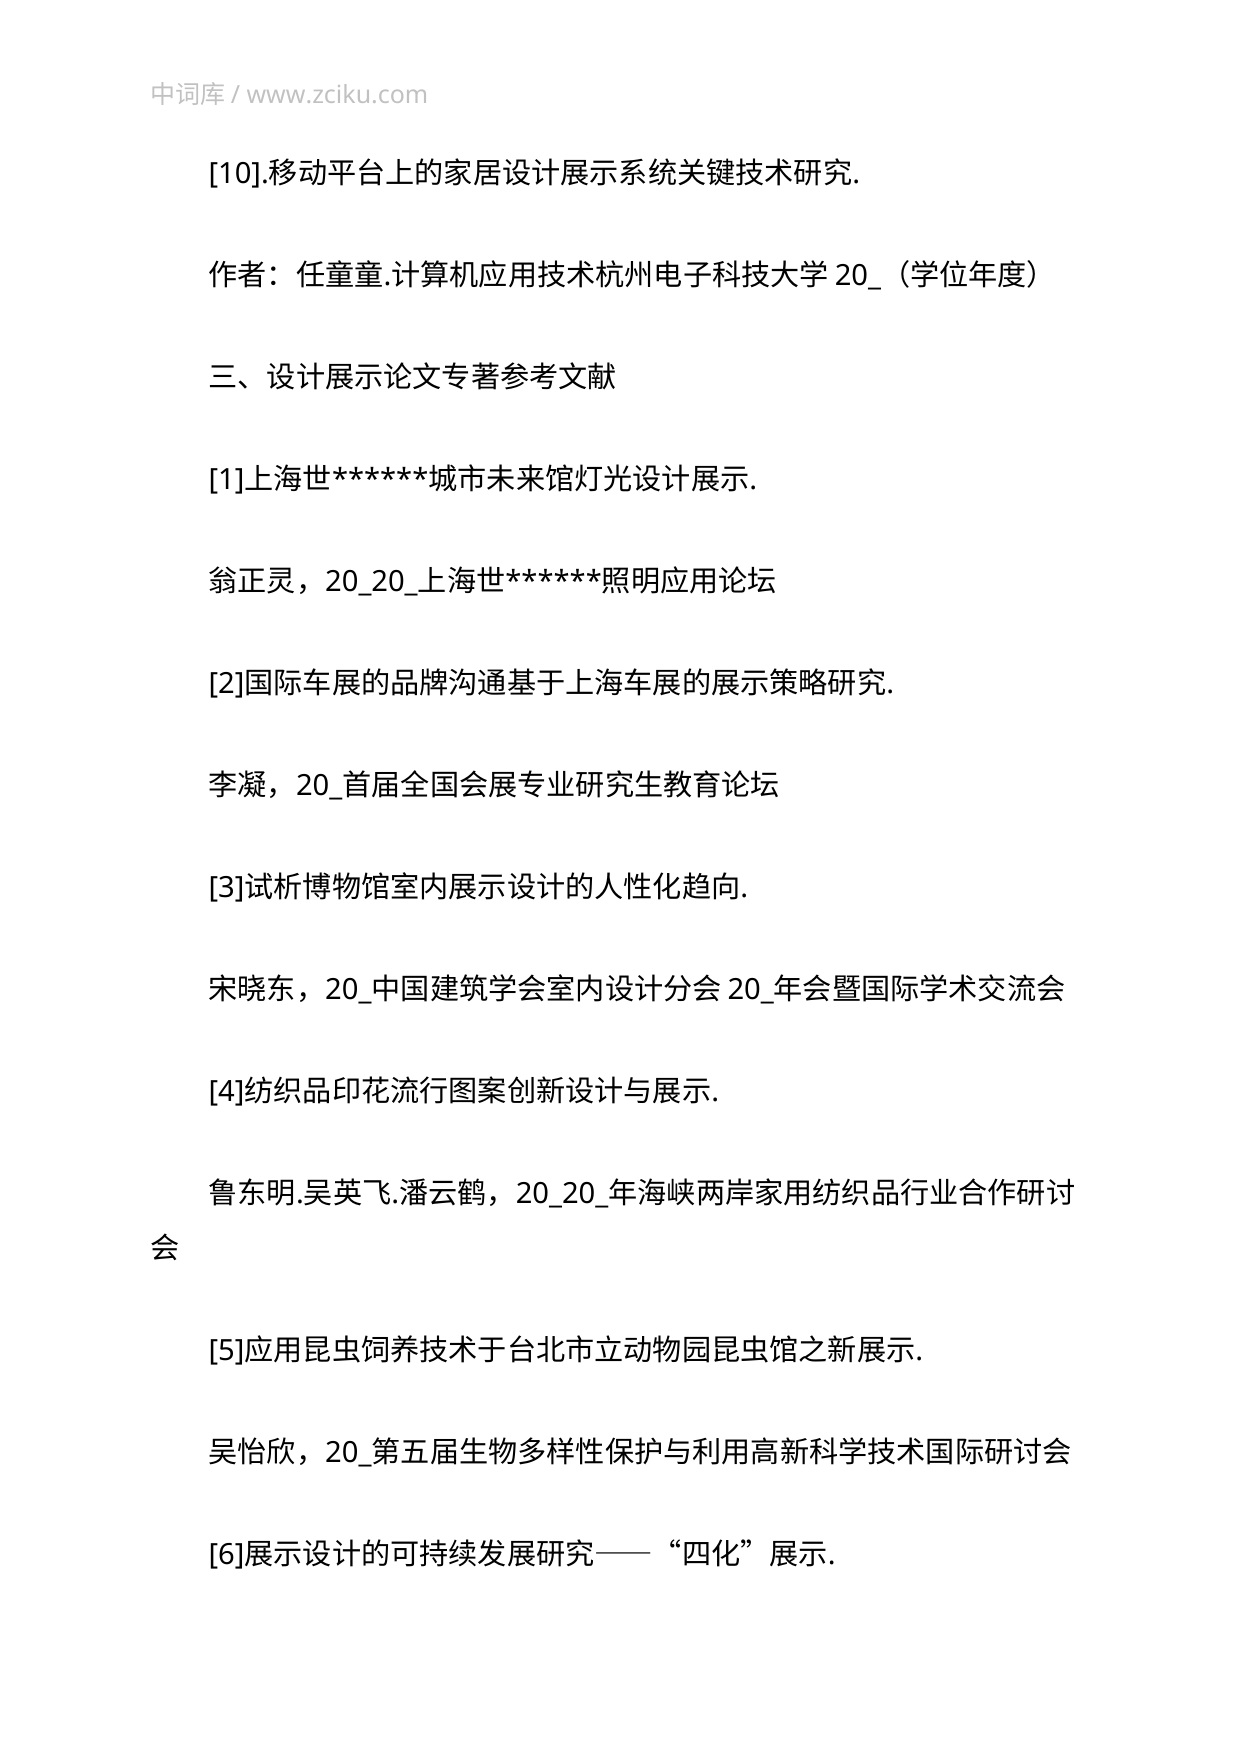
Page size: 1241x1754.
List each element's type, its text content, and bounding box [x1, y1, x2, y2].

text [10].移动平台上的家居设计展示系统关键技术研究. [150, 150, 1090, 192]
text 作者：任童童.计算机应用技术杭州电子科技大学20_（学位年度） [150, 252, 1090, 294]
text [5]应用昆虫饲养技术于台北市立动物园昆虫馆之新展示. [150, 1326, 1090, 1369]
text [1]上海世******城市未来馆灯光设计展示. [150, 456, 1090, 498]
text 鲁东明.吴英飞.潘云鹤，20_20_年海峡两岸家用纺织品行业合作研讨会 [150, 1169, 1090, 1267]
text 李凝，20_首届全国会展专业研究生教育论坛 [150, 762, 1090, 804]
text [6]展示设计的可持续发展研究——“四化”展示. [150, 1530, 1090, 1573]
text [3]试析博物馆室内展示设计的人性化趋向. [150, 864, 1090, 906]
text [2]国际车展的品牌沟通基于上海车展的展示策略研究. [150, 660, 1090, 702]
text 翁正灵，20_20_上海世******照明应用论坛 [150, 558, 1090, 600]
text 吴怡欣，20_第五届生物多样性保护与利用高新科学技术国际研讨会 [150, 1428, 1090, 1471]
text 宋晓东，20_中国建筑学会室内设计分会20_年会暨国际学术交流会 [150, 966, 1090, 1008]
text 三、设计展示论文专著参考文献 [150, 354, 1090, 396]
text [4]纺织品印花流行图案创新设计与展示. [150, 1068, 1090, 1110]
